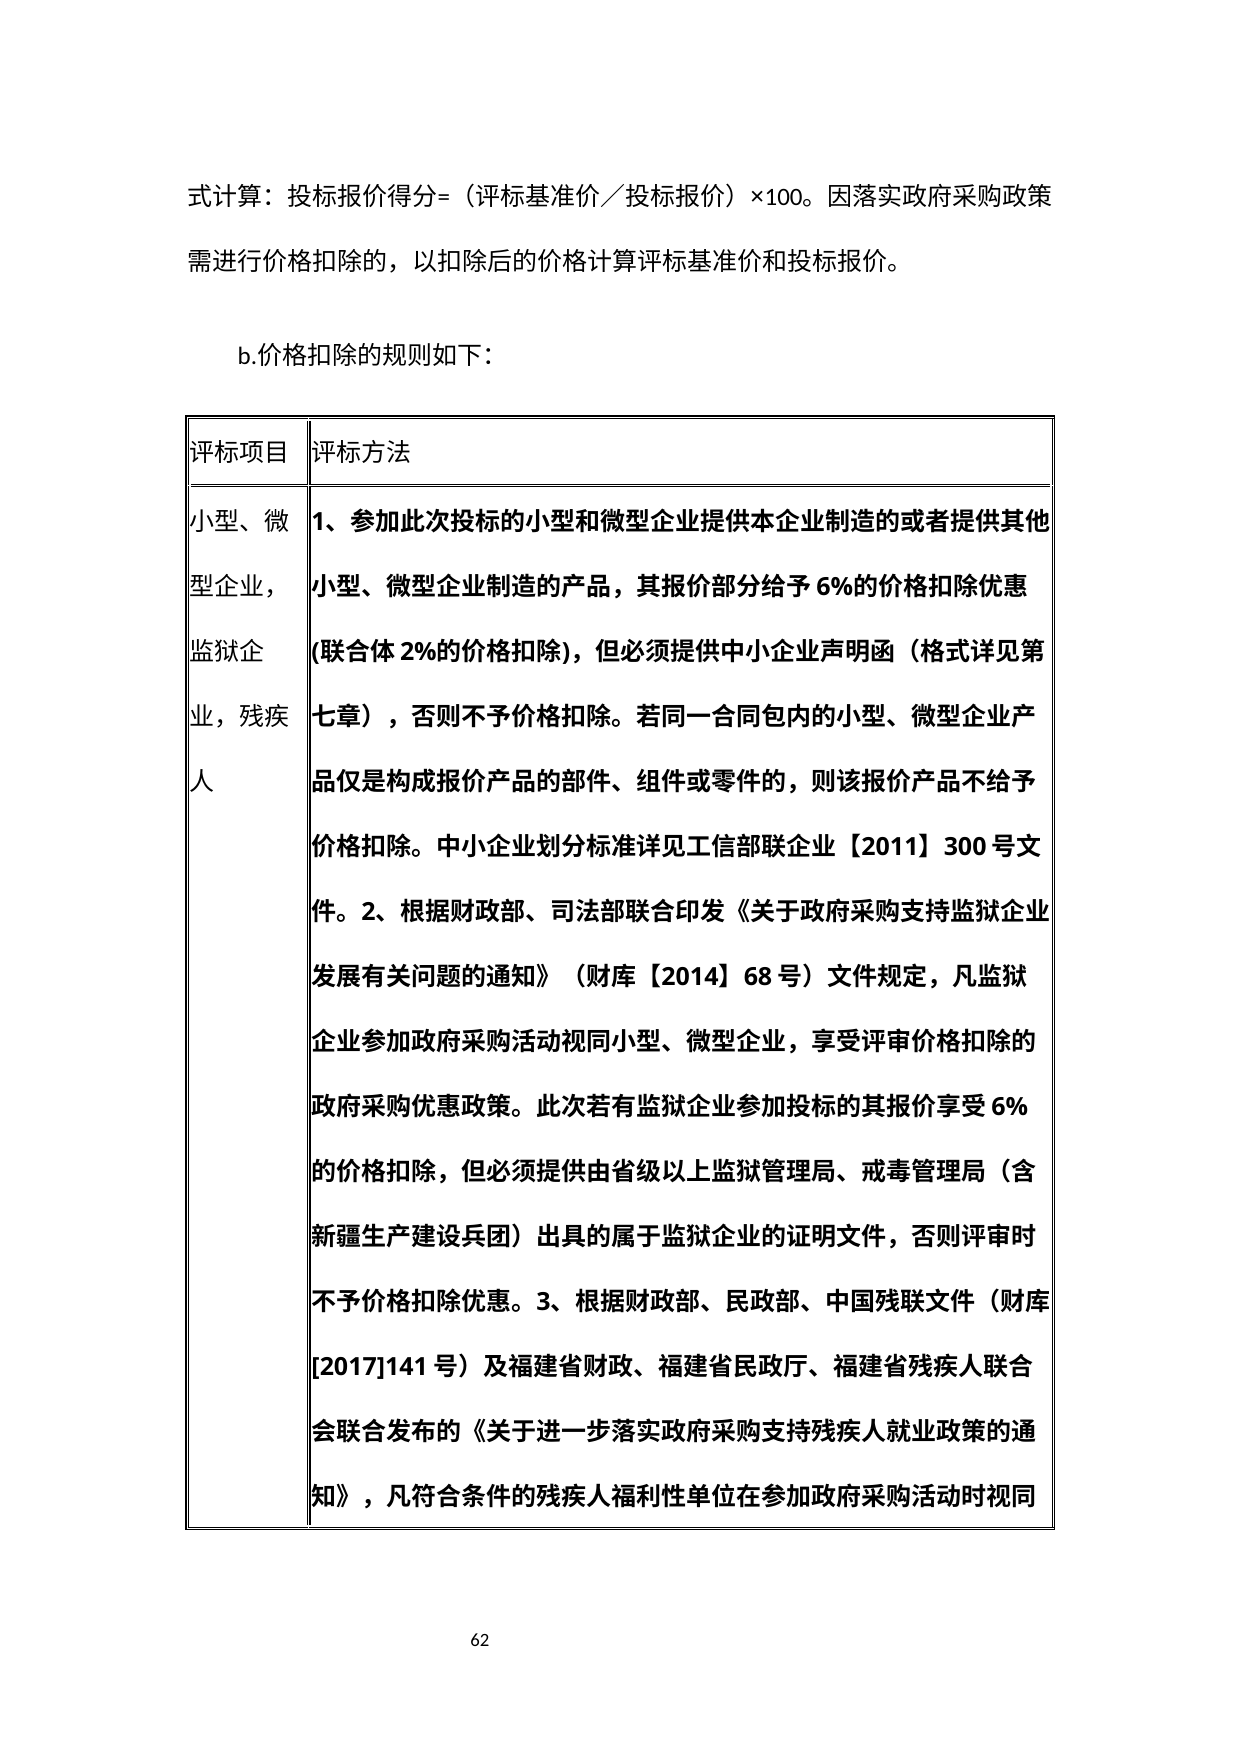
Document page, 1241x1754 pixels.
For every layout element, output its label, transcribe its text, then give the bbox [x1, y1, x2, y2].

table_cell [309, 484, 1052, 1527]
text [187, 162, 1053, 292]
table_cell 小型、微型企业，监狱企业，残疾人 [189, 484, 309, 1527]
table_header 评标方法 [309, 419, 1052, 483]
text b.价格扣除的规则如下： [187, 321, 1053, 386]
table_header 评标项目 [189, 417, 309, 483]
